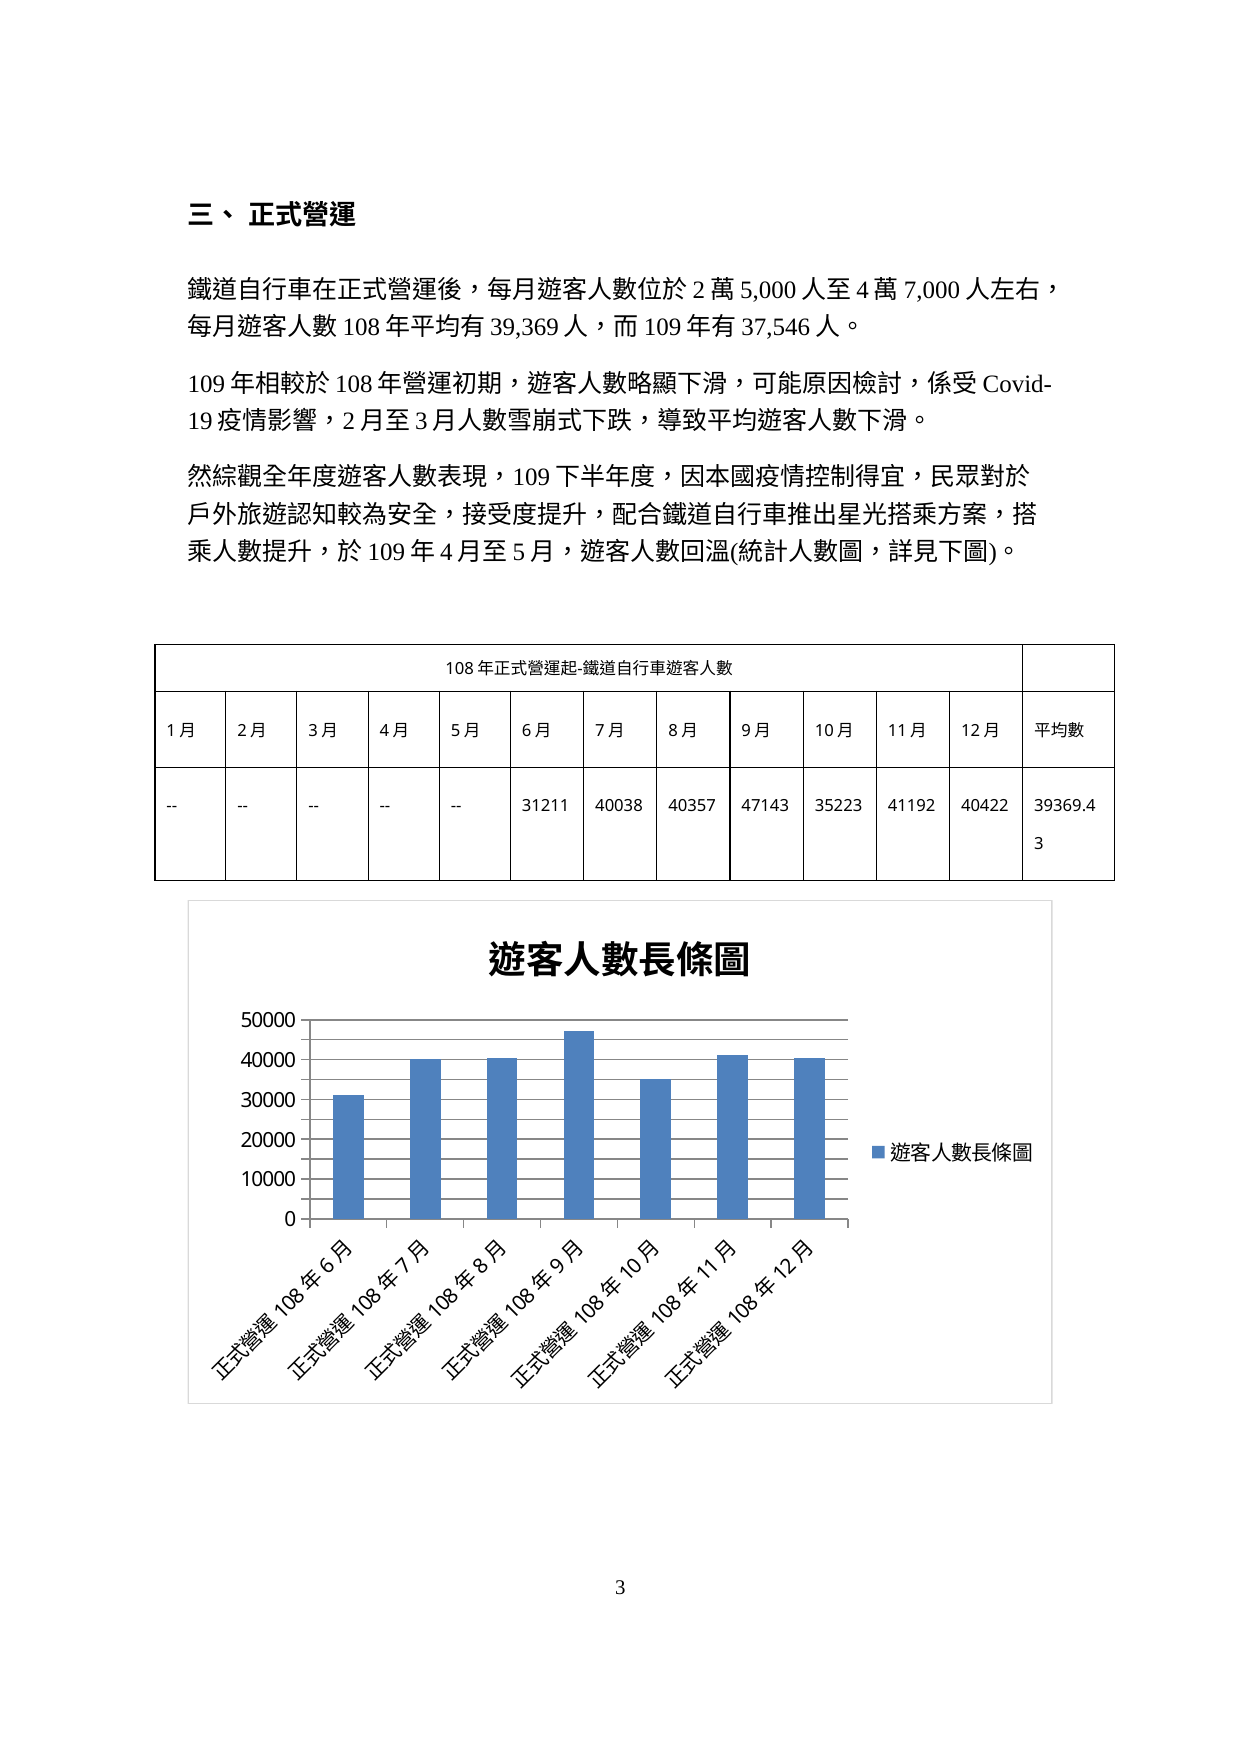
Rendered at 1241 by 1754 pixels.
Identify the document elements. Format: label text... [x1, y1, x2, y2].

table_cell 41192 [877, 768, 949, 880]
table_cell 2月 [226, 692, 296, 767]
table_cell 40038 [584, 768, 656, 880]
table_cell 40422 [950, 768, 1022, 880]
table_cell 7月 [584, 692, 656, 767]
table_cell -- [226, 768, 296, 880]
table_cell 6月 [511, 692, 583, 767]
table_cell -- [297, 768, 368, 880]
table_cell 10月 [804, 692, 876, 767]
table_cell -- [369, 768, 439, 880]
table_cell 12月 [950, 692, 1022, 767]
table_cell 平均數 [1023, 692, 1114, 767]
subtitle 正式營運 [187, 175, 1053, 250]
table_header 108年正式營運起-鐵道自行車遊客人數 [156, 645, 1022, 691]
text 鐵道自行車在正式營運後，每月遊客人數位於2萬5,000人至4萬7,000人左右，每月遊客人數108年平均有39,369人，而109年有37,546人。 [187, 269, 1053, 344]
table_cell 11月 [877, 692, 949, 767]
table_cell 47143 [731, 768, 803, 880]
table_cell 4月 [369, 692, 439, 767]
table_cell -- [156, 768, 225, 880]
table_cell 35223 [804, 768, 876, 880]
table_cell 9月 [731, 692, 803, 767]
table_cell 3月 [297, 692, 368, 767]
table_header [1023, 645, 1114, 691]
text 109年相較於108年營運初期，遊客人數略顯下滑，可能原因檢討，係受Covid-19疫情影響，2月至3月人數雪崩式下跌，導致平均遊客人數下滑。 [187, 362, 1053, 437]
table_cell 39369.43 [1023, 768, 1114, 880]
text 然綜觀全年度遊客人數表現，109下半年度，因本國疫情控制得宜，民眾對於戶外旅遊認知較為安全，接受度提升，配合鐵道自行車推出星光搭乘方案，搭乘人數提升，於109年4月至5月，遊客人數回溫(統計人數圖，詳見下圖)。 [187, 456, 1053, 569]
table_cell 5月 [440, 692, 510, 767]
table_cell -- [440, 768, 510, 880]
table_cell 8月 [657, 692, 729, 767]
table_cell 1月 [156, 692, 225, 767]
table_cell 31211 [511, 768, 583, 880]
table_cell 40357 [657, 768, 729, 880]
